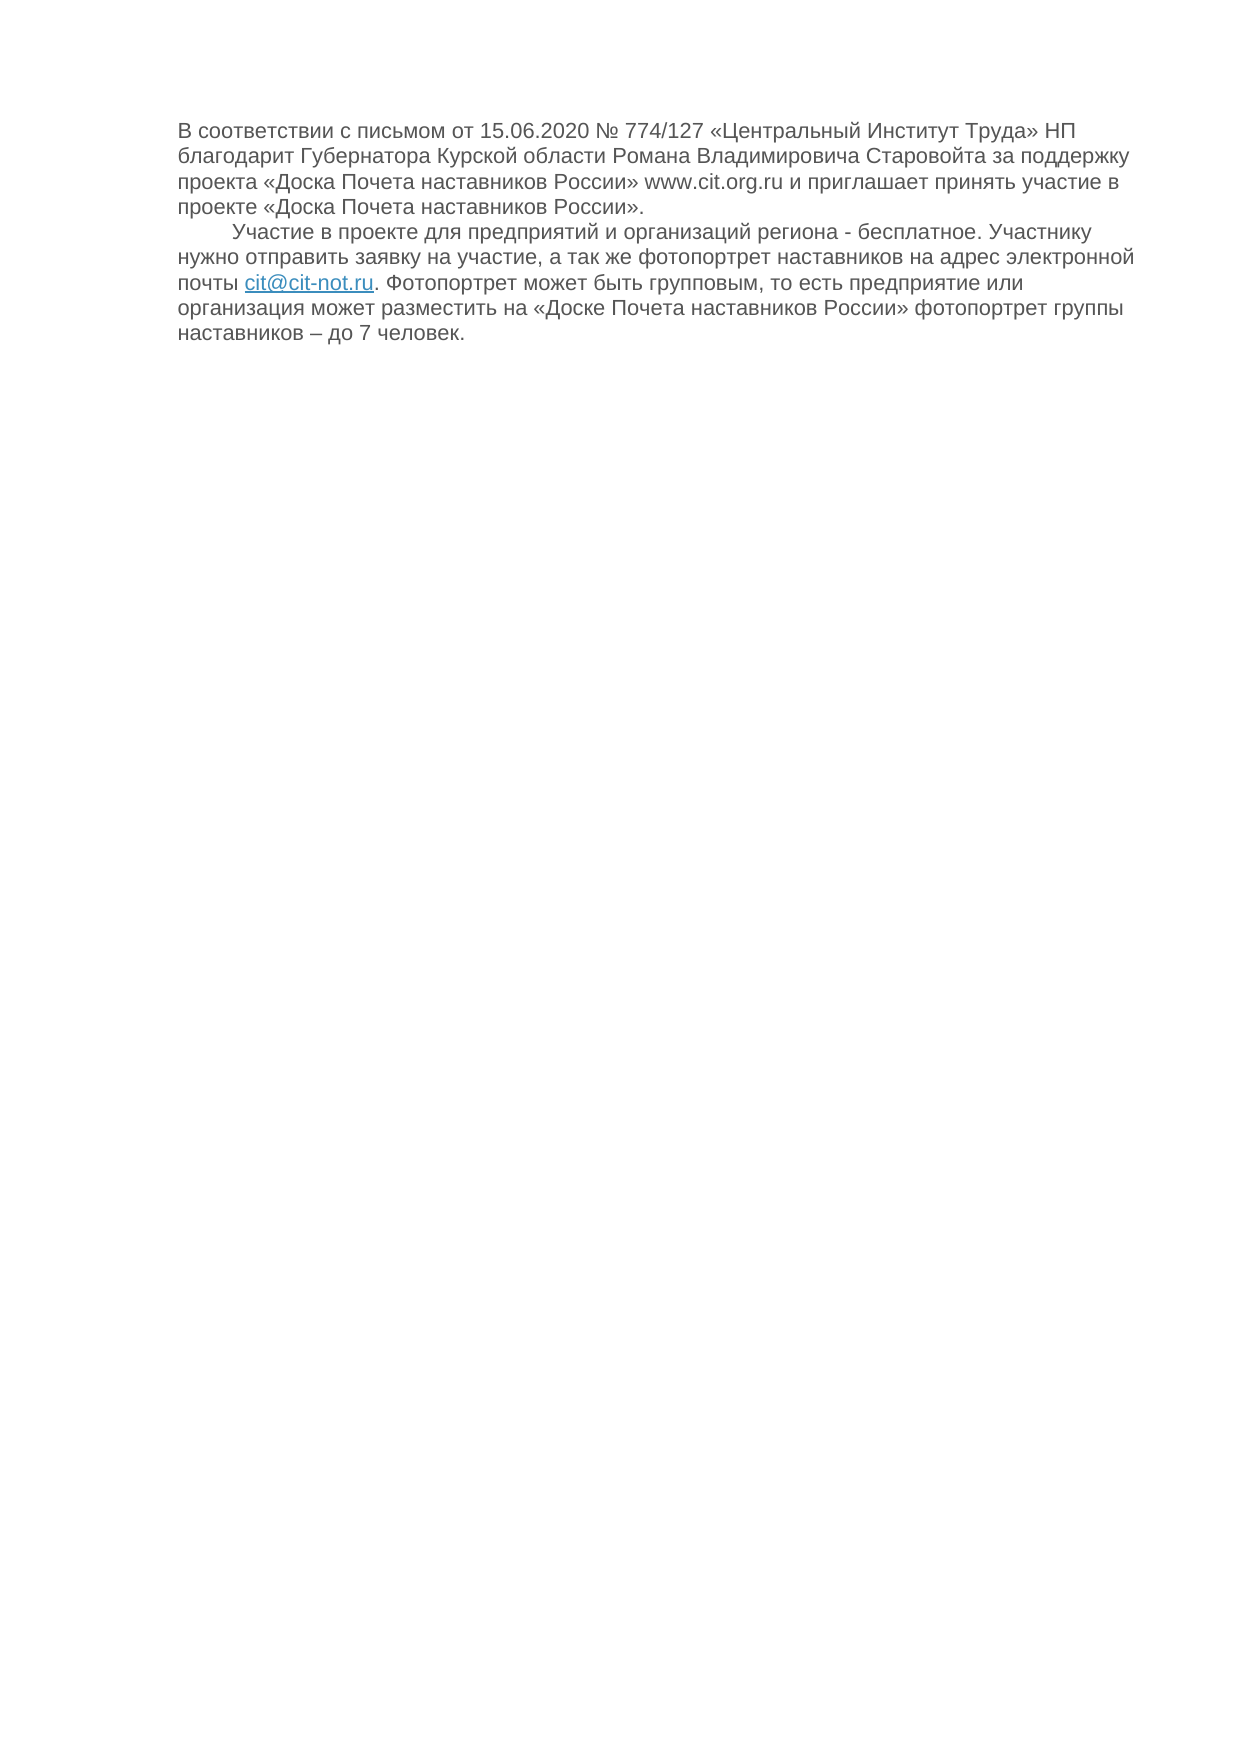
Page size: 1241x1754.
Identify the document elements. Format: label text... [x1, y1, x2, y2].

text В соответствии с письмом от 15.06.2020 № 774/127 «Центральный Институт Труда» НП благодарит Губернатора Курской области Романа Владимировича Старовойта за поддержку проекта «Доска Почета наставников России» www.cit.org.ru и приглашает принять участие в проекте «Доска Почета наставников России». [177, 118, 1152, 219]
text Участие в проекте для предприятий и организаций региона - бесплатное. Участнику нужно отправить заявку на участие, а так же фотопортрет наставников на адрес электронной почты cit@cit-not.ru. Фотопортрет может быть групповым, то есть предприятие или организация может разместить на «Доске Почета наставников России» фотопортрет группы наставников – до 7 человек. [177, 219, 1152, 345]
